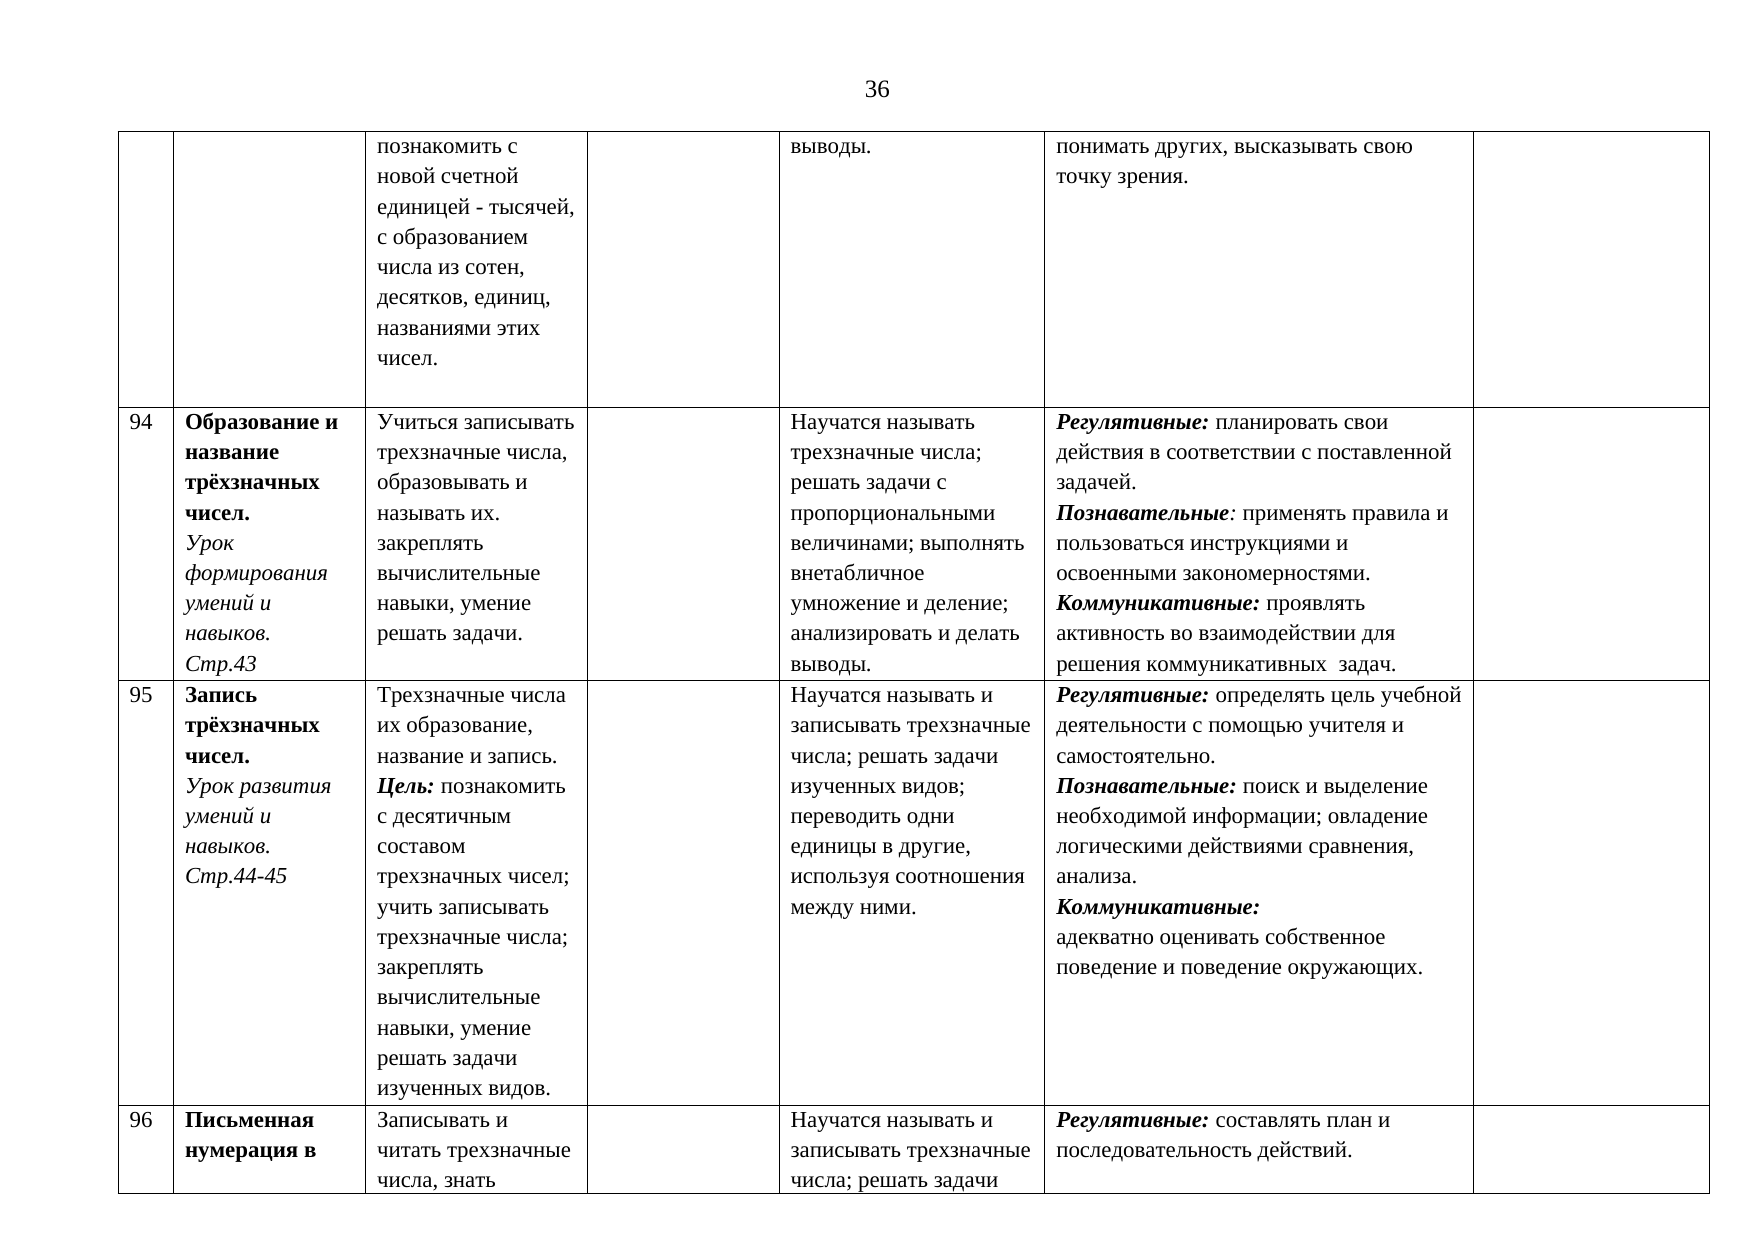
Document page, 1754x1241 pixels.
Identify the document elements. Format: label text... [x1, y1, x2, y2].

table_cell Трехзначные числа их образование, название и запись. Цель: познакомить с десятичным составом трехзначных чисел; учить записывать трехзначные числа; закреплять вычислительные навыки, умение решать задачи изученных видов. [366, 681, 587, 1105]
table_cell [1474, 1106, 1709, 1192]
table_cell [1045, 132, 1473, 407]
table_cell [174, 132, 365, 407]
table_cell 95 [119, 681, 173, 1105]
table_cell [588, 132, 779, 407]
table_cell Научатся называть трехзначные числа; решать задачи с пропорциональными величинами; выполнять внетабличное умножение и деление; анализировать и делать выводы. [780, 408, 1044, 680]
table_cell [1474, 132, 1709, 407]
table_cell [366, 1106, 587, 1192]
table_cell [588, 408, 779, 680]
table_cell [588, 681, 779, 1105]
table_cell 94 [119, 408, 173, 680]
table_cell [1474, 408, 1709, 680]
table_cell Регулятивные: определять цель учебной деятельности с помощью учителя и самостоятельно. Познавательные: поиск и выделение необходимой информации; овладение логическими действиями сравнения, анализа. Коммуникативные: адекватно оценивать собственное поведение и поведение окружающих. [1045, 681, 1473, 1105]
table_cell Запись трёхзначных чисел. Урок развития умений и навыков. Стр.44-45 [174, 681, 365, 1105]
table_cell Научатся называть и записывать трехзначные числа; решать задачи изученных видов; переводить одни единицы в другие, используя соотношения между ними. [780, 681, 1044, 1105]
table_cell Образование и название трёхзначных чисел. Урок формирования умений и навыков. Стр.43 [174, 408, 365, 680]
table_cell 96 [119, 1106, 173, 1192]
table_cell Регулятивные: планировать свои действия в соответствии с поставленной задачей. Познавательные: применять правила и пользоваться инструкциями и освоенными закономерностями. Коммуникативные: проявлять активность во взаимодействии для решения коммуникативных задач. [1045, 408, 1473, 680]
table_cell [1474, 681, 1709, 1105]
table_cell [780, 1106, 1044, 1192]
table_cell 93 [119, 132, 173, 407]
table_cell [588, 1106, 779, 1192]
table_cell Учиться записывать трехзначные числа, образовывать и называть их. закреплять вычислительные навыки, умение решать задачи. [366, 408, 587, 680]
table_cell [780, 132, 1044, 407]
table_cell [366, 132, 587, 407]
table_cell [174, 1106, 365, 1192]
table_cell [1045, 1106, 1473, 1192]
